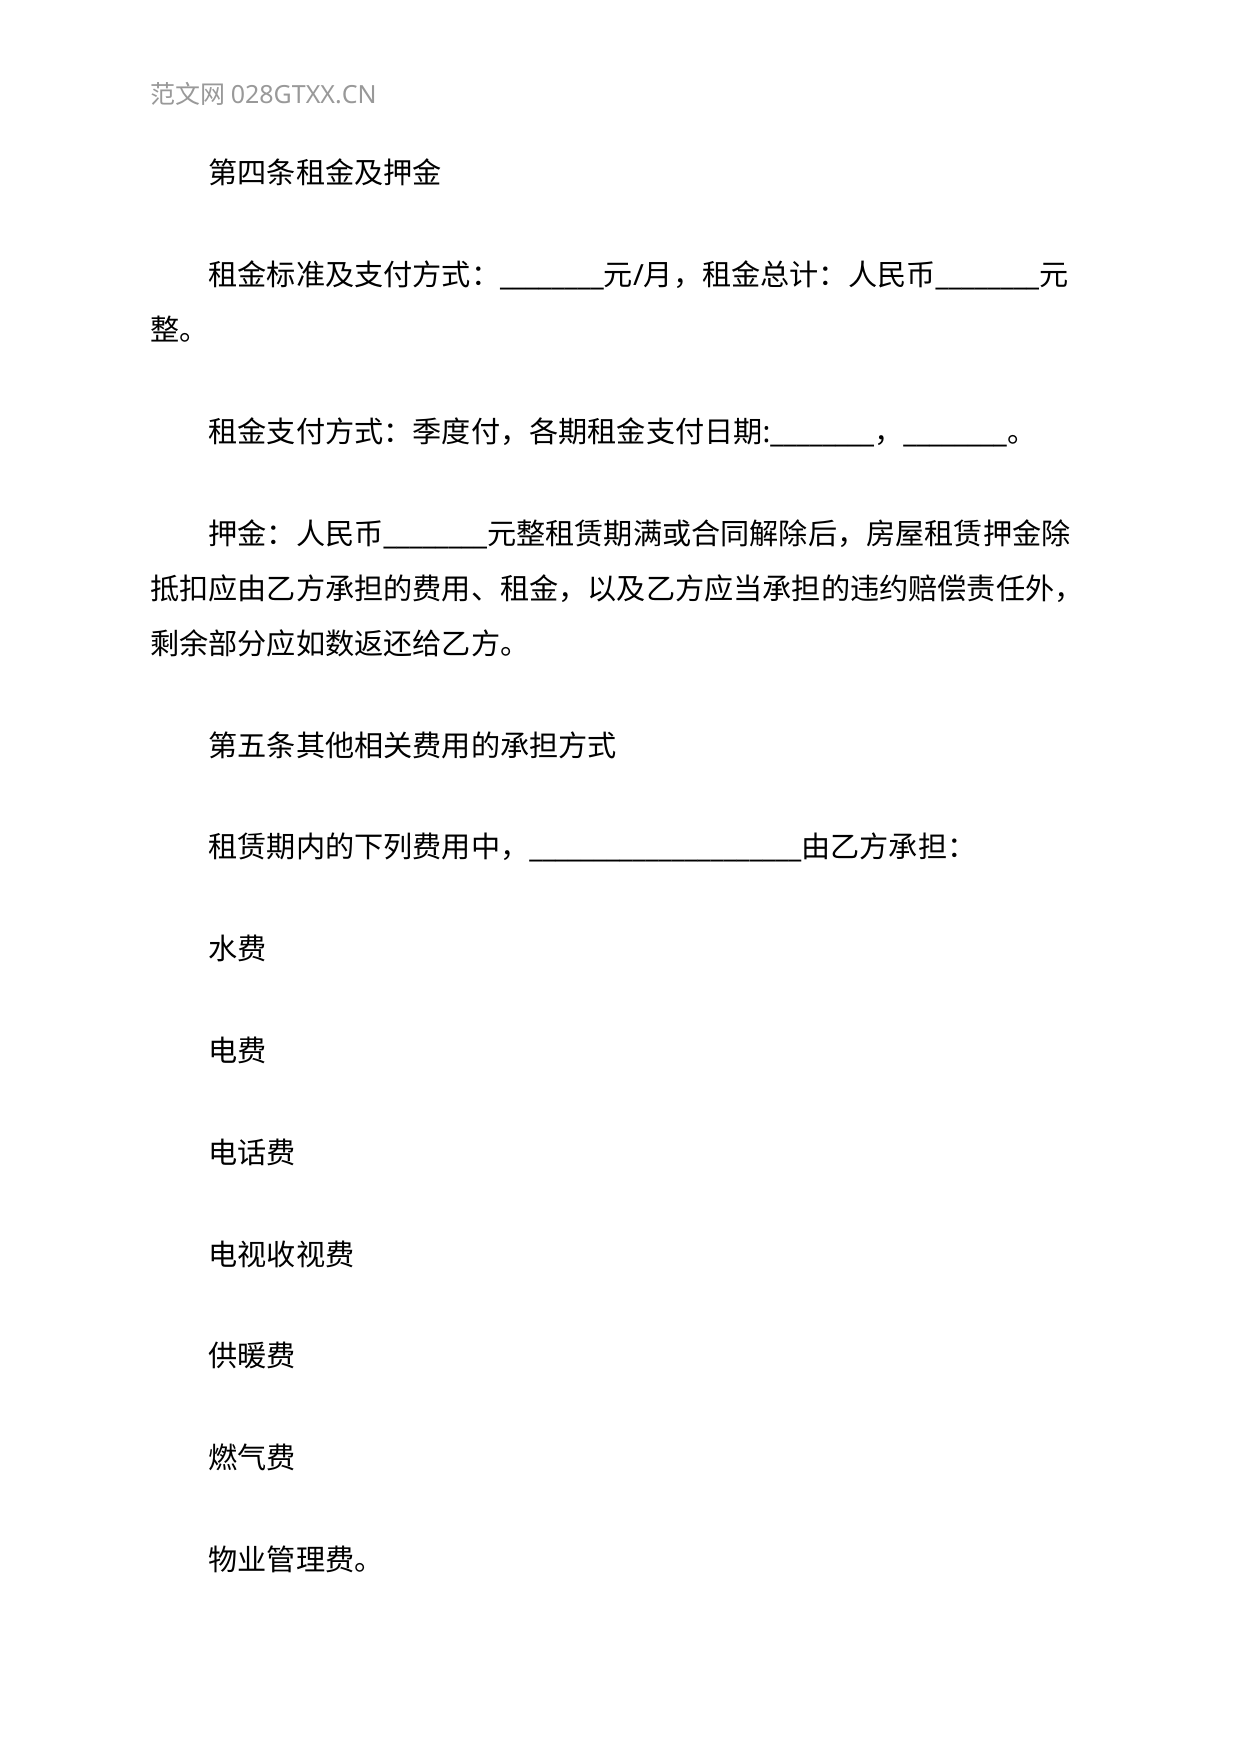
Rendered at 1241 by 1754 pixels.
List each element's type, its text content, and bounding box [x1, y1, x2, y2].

text 第四条租金及押金 [150, 150, 1090, 192]
text 第五条其他相关费用的承担方式 [150, 722, 1090, 764]
text 供暖费 [150, 1333, 1090, 1375]
text 租赁期内的下列费用中，_____________________由乙方承担： [150, 824, 1090, 866]
text 电视收视费 [150, 1231, 1090, 1273]
text 燃气费 [150, 1435, 1090, 1477]
text 租金标准及支付方式：________元/月，租金总计：人民币________元整。 [150, 252, 1090, 349]
text 押金：人民币________元整租赁期满或合同解除后，房屋租赁押金除抵扣应由乙方承担的费用、租金，以及乙方应当承担的违约赔偿责任外，剩余部分应如数返还给乙方。 [150, 511, 1090, 663]
text 租金支付方式：季度付，各期租金支付日期:________，________。 [150, 408, 1090, 451]
text 电话费 [150, 1129, 1090, 1172]
text 物业管理费。 [150, 1537, 1090, 1579]
text 水费 [150, 926, 1090, 968]
text 电费 [150, 1028, 1090, 1070]
